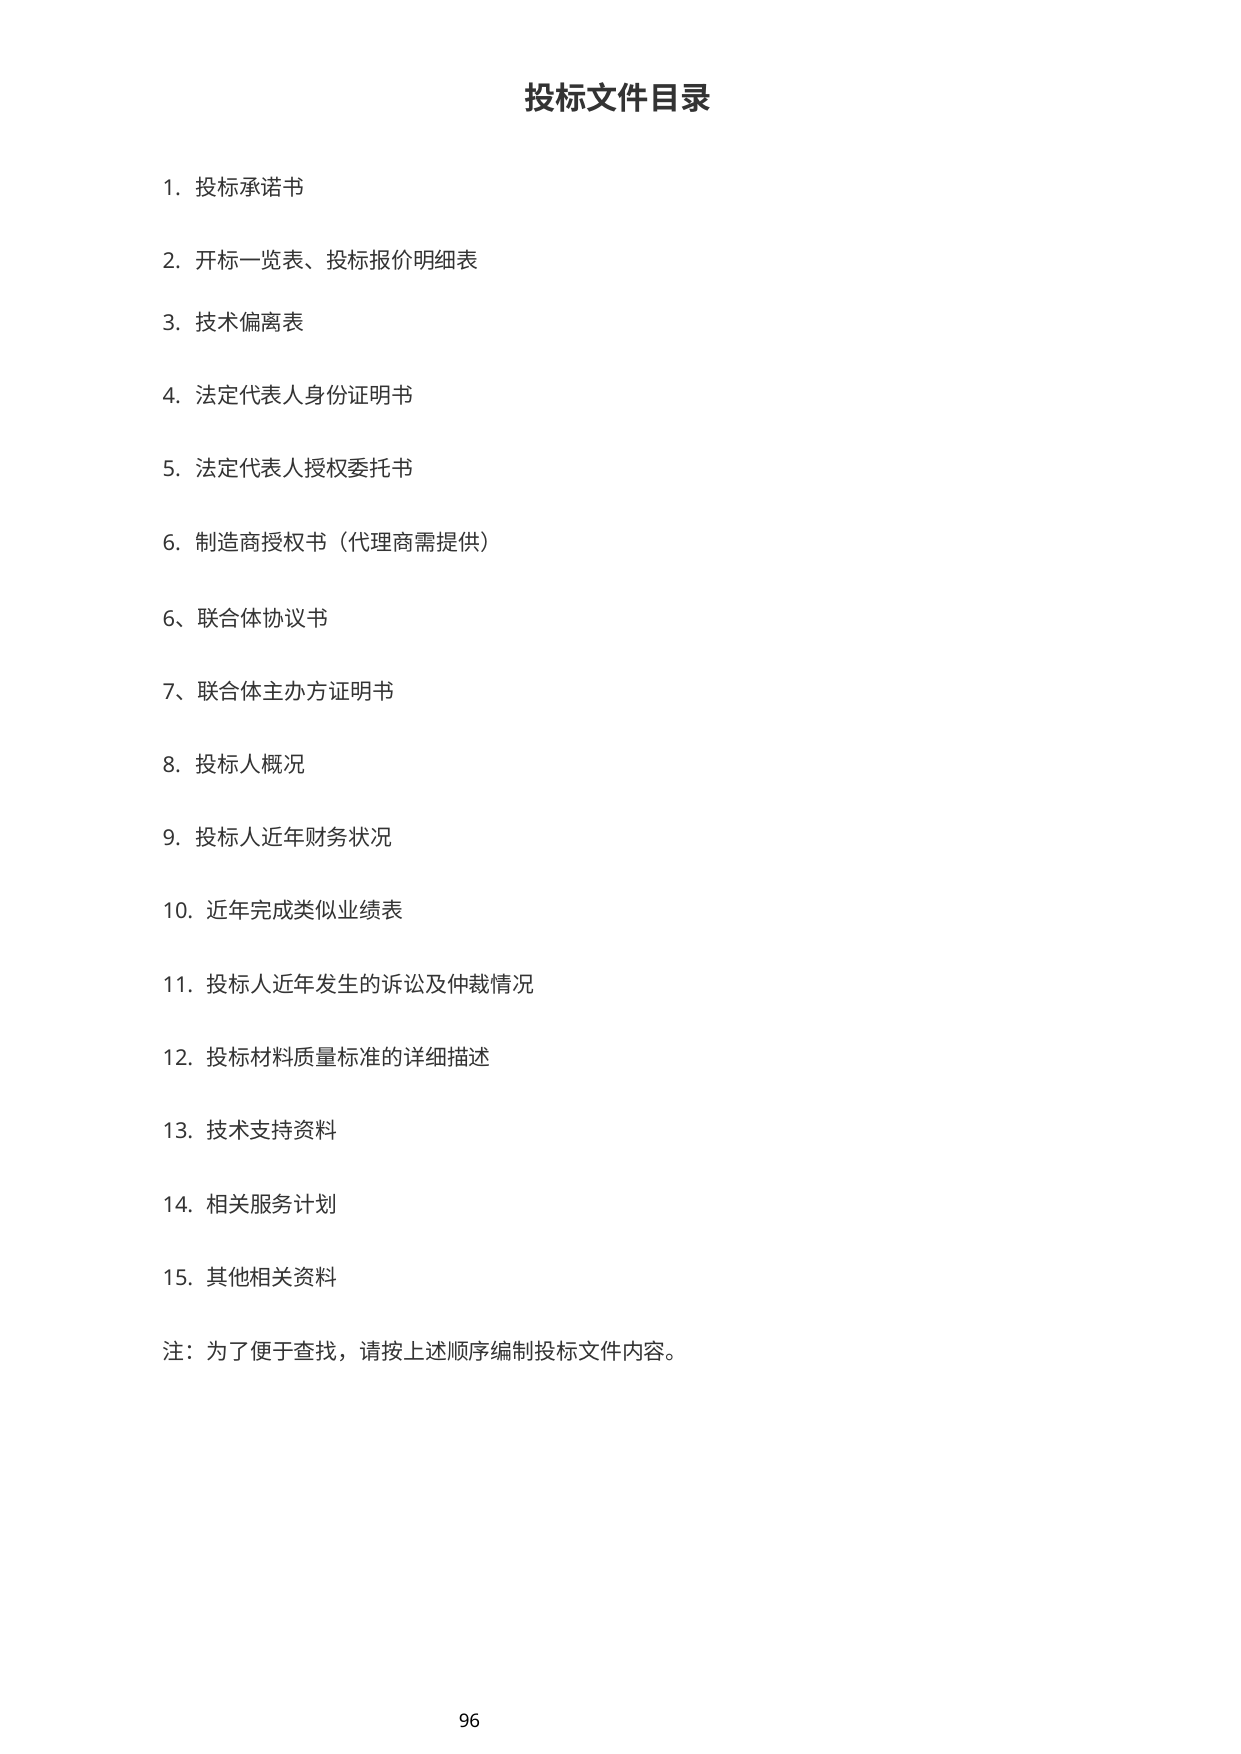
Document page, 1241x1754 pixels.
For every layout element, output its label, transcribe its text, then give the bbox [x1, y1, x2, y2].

list 其他相关资料 [162, 1260, 1065, 1292]
text 注：为了便于查找，请按上述顺序编制投标文件内容。 [162, 1334, 1065, 1365]
list 法定代表人授权委托书 [162, 451, 1065, 483]
list 投标承诺书 [162, 170, 1065, 202]
list 投标人近年财务状况 [162, 820, 1065, 852]
list 技术支持资料 [162, 1113, 1065, 1145]
list 投标人近年发生的诉讼及仲裁情况 [162, 967, 1065, 998]
list 近年完成类似业绩表 [162, 893, 1065, 925]
list 技术偏离表 [162, 305, 1065, 336]
list 开标一览表、投标报价明细表 [162, 243, 1065, 275]
list 投标材料质量标准的详细描述 [162, 1040, 1065, 1072]
list 制造商授权书（代理商需提供） 6、联合体协议书 [162, 525, 502, 633]
list 相关服务计划 [162, 1187, 1065, 1219]
text 7、联合体主办方证明书 [162, 677, 1065, 705]
text 投标文件目录 [521, 69, 714, 119]
list 法定代表人身份证明书 [162, 378, 1065, 410]
list 投标人概况 [162, 747, 1065, 778]
